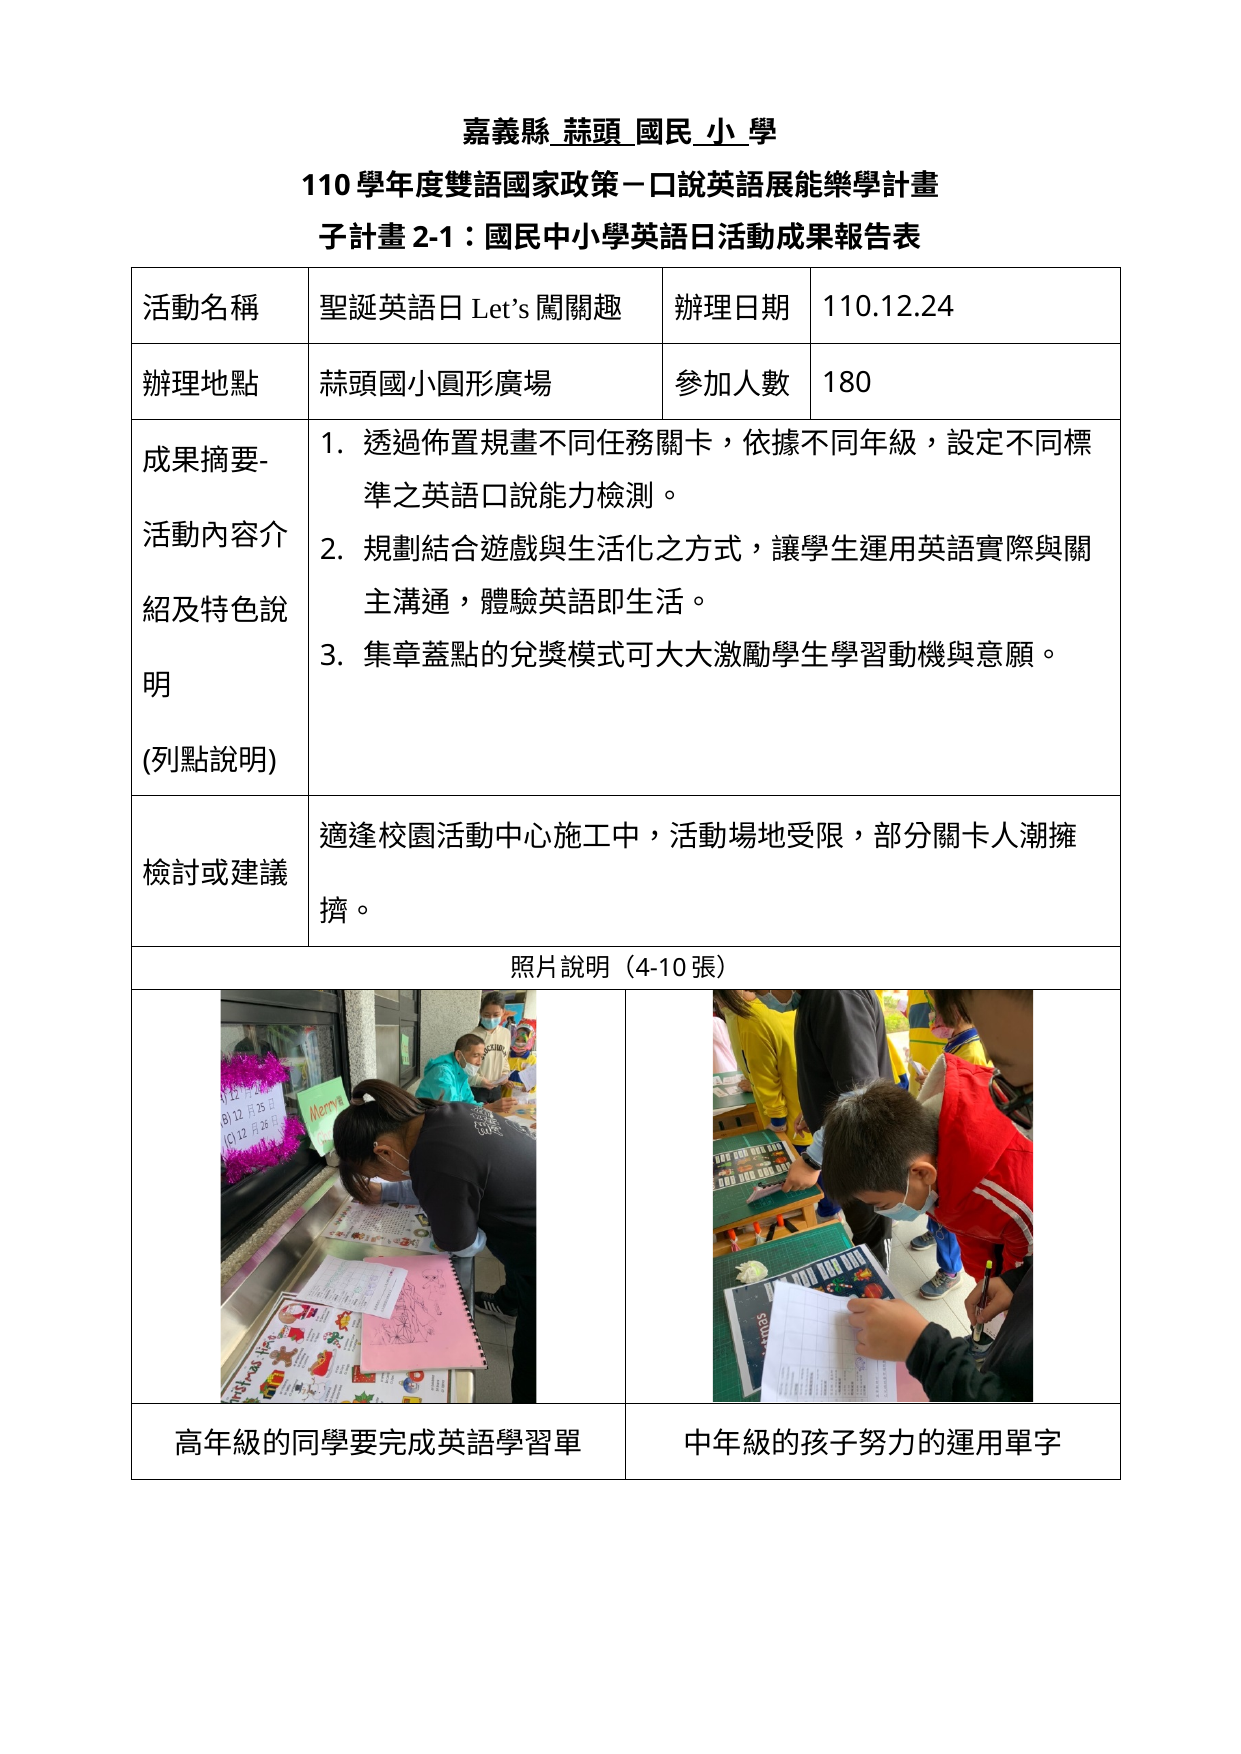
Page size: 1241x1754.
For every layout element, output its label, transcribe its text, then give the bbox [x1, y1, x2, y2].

table_cell 適逢校園活動中心施工中，活動場地受限，部分關卡人潮擁擠。 [309, 796, 1120, 946]
table_cell 蒜頭國小圓形廣場 [309, 344, 662, 419]
text 子計畫2-1：國民中小學英語日活動成果報告表 [187, 214, 1053, 256]
text 嘉義縣 蒜頭 國民 小 學 [187, 108, 1053, 151]
table_cell [537, 990, 625, 1403]
table_cell 高年級的同學要完成英語學習單 [132, 1404, 625, 1479]
table_cell 180 [811, 344, 1120, 419]
text 110學年度雙語國家政策－口說英語展能樂學計畫 [187, 161, 1053, 203]
table_header 聖誕英語日Let’s闖關趣 [309, 268, 662, 343]
table_cell 辦理地點 [132, 344, 308, 419]
table_cell [132, 990, 220, 1403]
table_cell 參加人數 [663, 344, 810, 419]
picture [220, 990, 537, 1403]
table_cell [626, 990, 1120, 1403]
table_cell 中年級的孩子努力的運用單字 [626, 1404, 1120, 1479]
table_header 辦理日期 [663, 268, 810, 343]
table_header 活動名稱 [132, 268, 308, 343]
table_cell 成果摘要-活動內容介紹及特色說明 (列點說明) [132, 420, 308, 795]
table_header 110.12.24 [811, 268, 1120, 343]
picture [712, 990, 1034, 1402]
table_cell 檢討或建議 [132, 796, 308, 946]
table_cell 照片說明（4-10張） [132, 947, 1120, 989]
table_cell 透過佈置規畫不同任務關卡，依據不同年級，設定不同標準之英語口說能力檢測。 規劃結合遊戲與生活化之方式，讓學生運用英語實際與關主溝通，體驗英語即生活。 集章蓋點的兌獎模式可大大激勵學生學習動機與意願。 [309, 420, 1120, 795]
